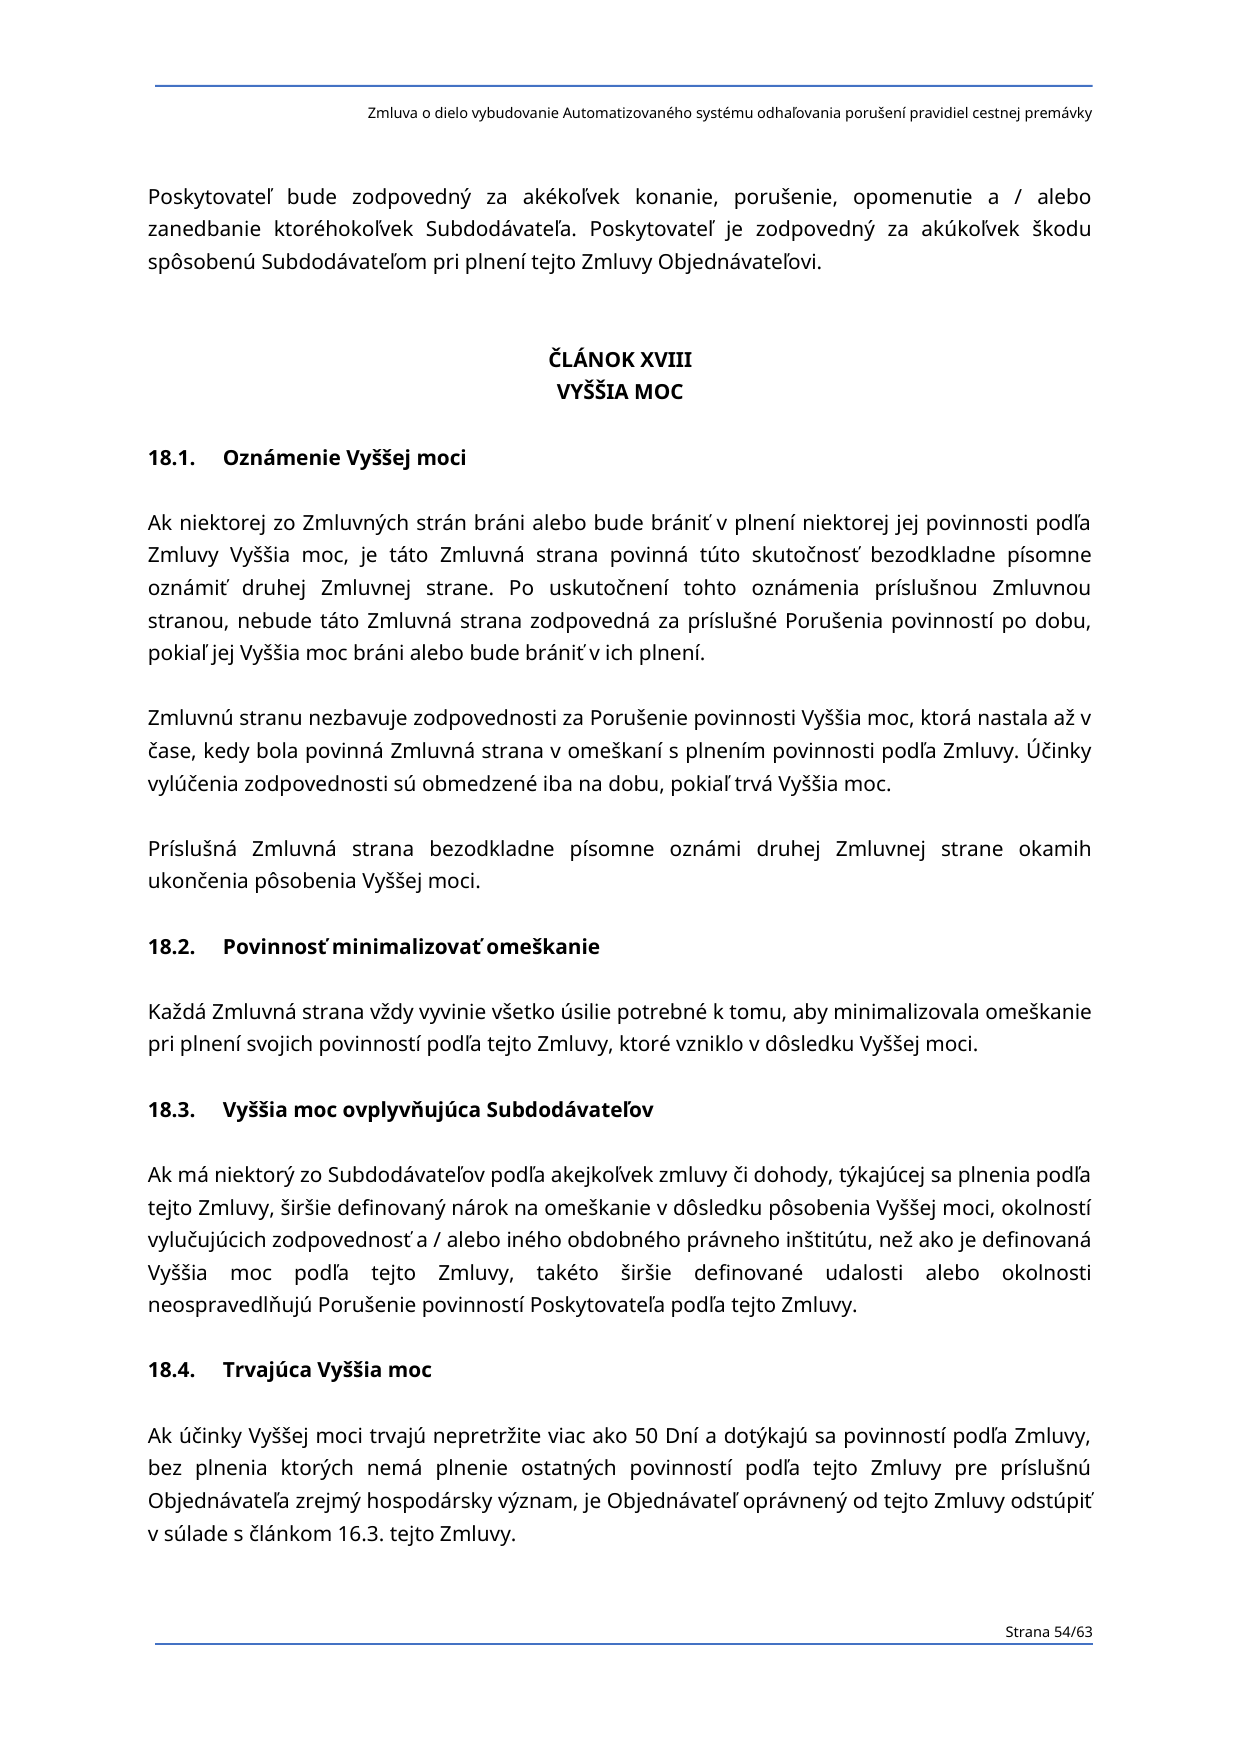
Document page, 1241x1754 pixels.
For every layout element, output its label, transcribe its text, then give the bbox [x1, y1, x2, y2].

text Ak má niektorý zo Subdodávateľov podľa akejkoľvek zmluvy či dohody, týkajúcej sa plnenia podľa tejto Zmluvy, širšie definovaný nárok na omeškanie v dôsledku pôsobenia Vyššej moci, okolností vylučujúcich zodpovednosť a / alebo iného obdobného právneho inštitútu, než ako je definovaná Vyššia moc podľa tejto Zmluvy, takéto širšie definované udalosti alebo okolnosti neospravedlňujú Porušenie povinností Poskytovateľa podľa tejto Zmluvy. [148, 1160, 1093, 1319]
list Vyššia moc ovplyvňujúca Subdodávateľov [148, 1095, 1080, 1123]
text Zmluvnú stranu nezbavuje zodpovednosti za Porušenie povinnosti Vyššia moc, ktorá nastala až v čase, kedy bola povinná Zmluvná strana v omeškaní s plnením povinnosti podľa Zmluvy. Účinky vylúčenia zodpovednosti sú obmedzené iba na dobu, pokiaľ trvá Vyššia moc. [148, 703, 1093, 797]
list Trvajúca Vyššia moc [148, 1356, 1080, 1384]
list Oznámenie Vyššej moci [148, 443, 1080, 471]
text Poskytovateľ bude zodpovedný za akékoľvek konanie, porušenie, opomenutie a / alebo zanedbanie ktoréhokoľvek Subdodávateľa. Poskytovateľ je zodpovedný za akúkoľvek škodu spôsobenú Subdodávateľom pri plnení tejto Zmluvy Objednávateľovi. [148, 182, 1093, 276]
text Príslušná Zmluvná strana bezodkladne písomne oznámi druhej Zmluvnej strane okamih ukončenia pôsobenia Vyššej moci. [148, 834, 1093, 895]
list Povinnosť minimalizovať omeškanie [148, 932, 1080, 960]
text ČLÁNOK XVIII [148, 345, 1093, 373]
text Ak účinky Vyššej moci trvajú nepretržite viac ako 50 Dní a dotýkajú sa povinností podľa Zmluvy, bez plnenia ktorých nemá plnenie ostatných povinností podľa tejto Zmluvy pre príslušnú Objednávateľa zrejmý hospodársky význam, je Objednávateľ oprávnený od tejto Zmluvy odstúpiť v súlade s článkom 16.3. tejto Zmluvy. [148, 1421, 1093, 1547]
text Ak niektorej zo Zmluvných strán bráni alebo bude brániť v plnení niektorej jej povinnosti podľa Zmluvy Vyššia moc, je táto Zmluvná strana povinná túto skutočnosť bezodkladne písomne oznámiť druhej Zmluvnej strane. Po uskutočnení tohto oznámenia príslušnou Zmluvnou stranou, nebude táto Zmluvná strana zodpovedná za príslušné Porušenia povinností po dobu, pokiaľ jej Vyššia moc bráni alebo bude brániť v ich plnení. [148, 508, 1093, 667]
text Každá Zmluvná strana vždy vyvinie všetko úsilie potrebné k tomu, aby minimalizovala omeškanie pri plnení svojich povinností podľa tejto Zmluvy, ktoré vzniklo v dôsledku Vyššej moci. [148, 997, 1093, 1058]
text VYŠŠIA MOC [148, 377, 1093, 406]
